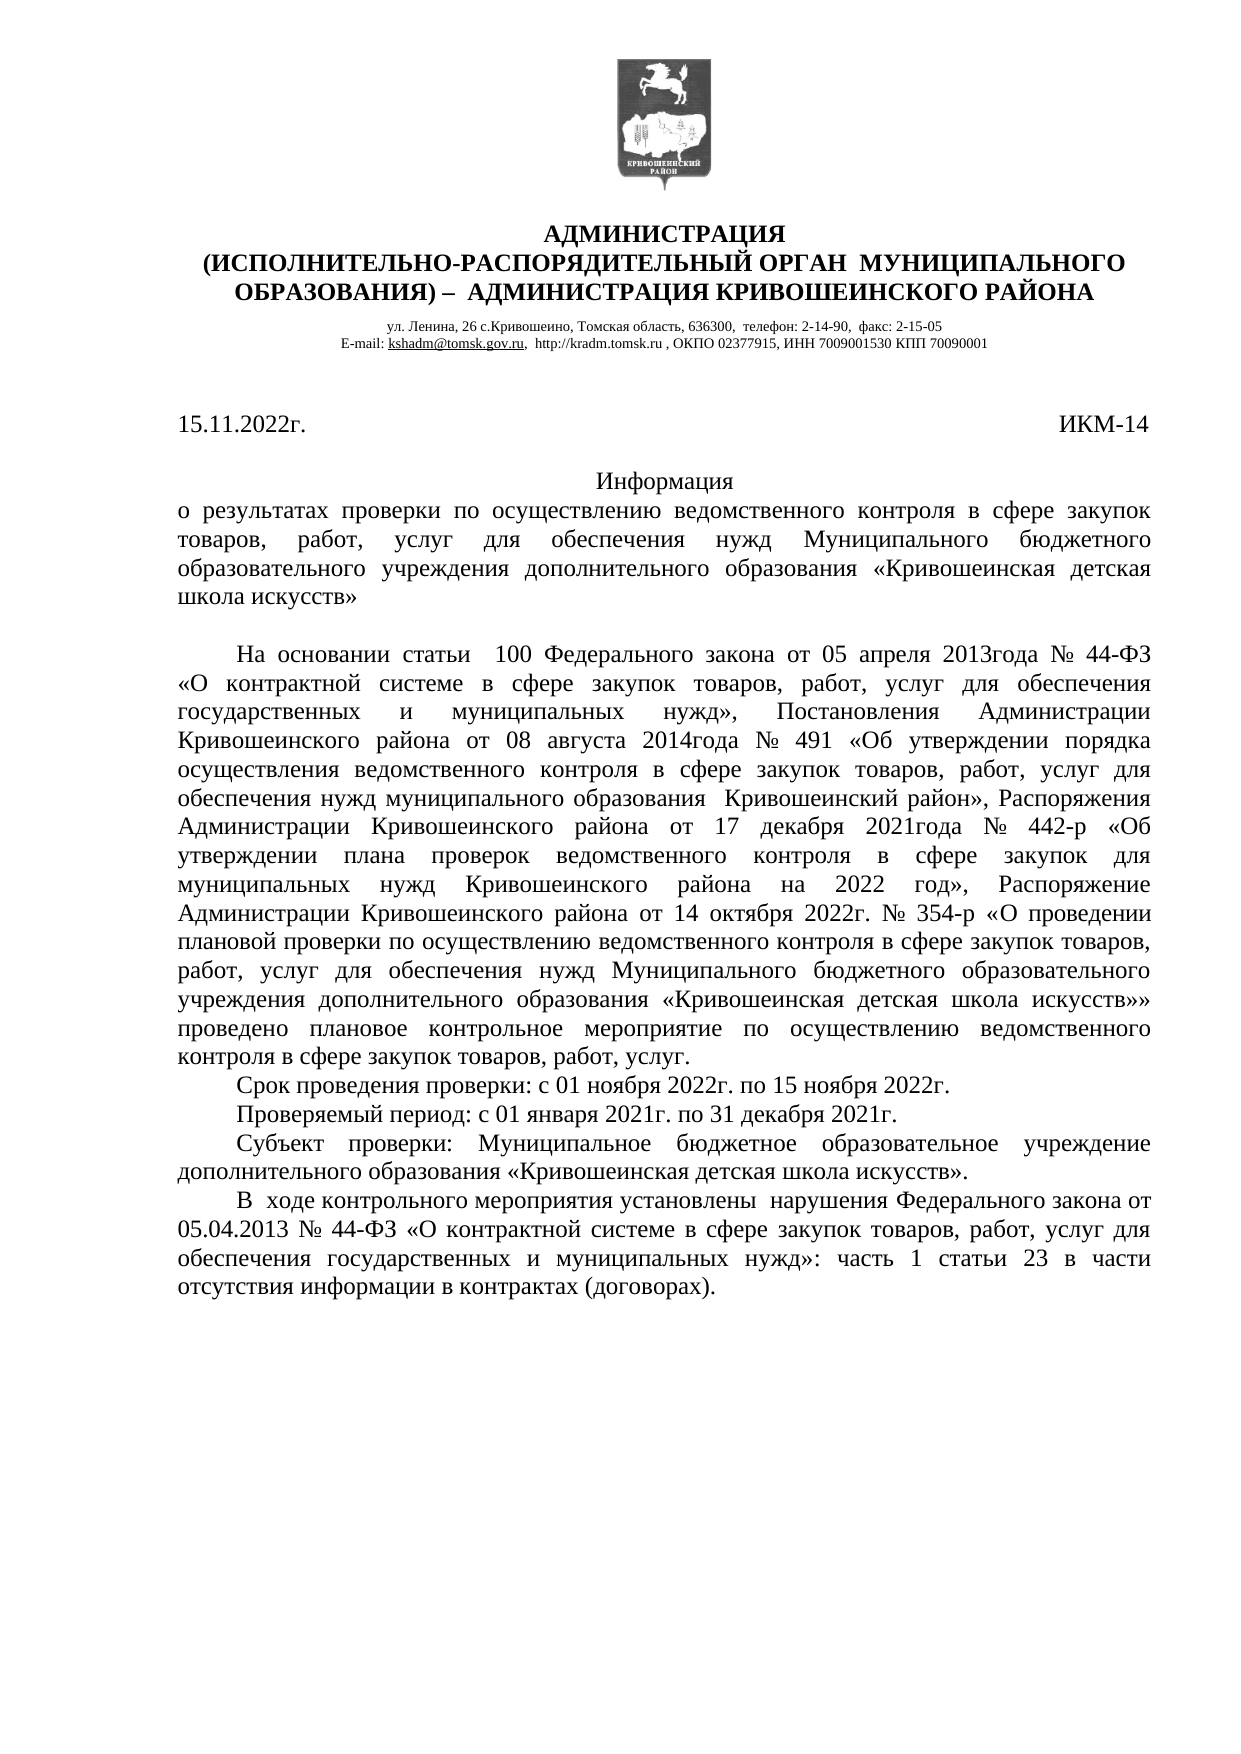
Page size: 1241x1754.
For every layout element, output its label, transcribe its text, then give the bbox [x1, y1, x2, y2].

text ул. Ленина, 26 с.Кривошеино, Томская область, 636300, телефон: 2-14-90, факс: 2-15-05 Е-mail: kshadm@tomsk.gov.ru, http://kradm.tomsk.ru , ОКПО 02377915, ИНН 7009001530 КПП 70090001 [177, 318, 1152, 351]
text о результатах проверки по осуществлению ведомственного контроля в сфере закупок товаров, работ, услуг для обеспечения нужд Муниципального бюджетного образовательного учреждения дополнительного образования «Кривошеинская детская школа искусств» [177, 495, 1152, 610]
text Срок проведения проверки: с 01 ноября 2022г. по 15 ноября 2022г. [177, 1070, 1152, 1099]
text Проверяемый период: с 01 января 2021г. по 31 декабря 2021г. [177, 1099, 1152, 1128]
picture [617, 59, 712, 191]
text Субъект проверки: Муниципальное бюджетное образовательное учреждение дополнительного образования «Кривошеинская детская школа искусств». [177, 1128, 1152, 1185]
text Информация [177, 466, 1152, 495]
text В ходе контрольного мероприятия установлены нарушения Федерального закона от 05.04.2013 № 44-ФЗ «О контрактной системе в сфере закупок товаров, работ, услуг для обеспечения государственных и муниципальных нужд»: часть 1 статьи 23 в части отсутствия информации в контрактах (договорах). [177, 1185, 1152, 1300]
text На основании статьи 100 Федерального закона от 05 апреля 2013года № 44-ФЗ «О контрактной системе в сфере закупок товаров, работ, услуг для обеспечения государственных и муниципальных нужд», Постановления Администрации Кривошеинского района от 08 августа 2014года № 491 «Об утверждении порядка осуществления ведомственного контроля в сфере закупок товаров, работ, услуг для обеспечения нужд муниципального образования Кривошеинский район», Распоряжения Администрации Кривошеинского района от 17 декабря 2021года № 442-р «Об утверждении плана проверок ведомственного контроля в сфере закупок для муниципальных нужд Кривошеинского района на 2022 год», Распоряжение Администрации Кривошеинского района от 14 октября 2022г. № 354-р «О проведении плановой проверки по осуществлению ведомственного контроля в сфере закупок товаров, работ, услуг для обеспечения нужд Муниципального бюджетного образовательного учреждения дополнительного образования «Кривошеинская детская школа искусств»» проведено плановое контрольное мероприятие по осуществлению ведомственного контроля в сфере закупок товаров, работ, услуг. [177, 639, 1152, 1070]
text АДМИНИСТРАЦИЯ (ИСПОЛНИТЕЛЬНО-РАСПОРЯДИТЕЛЬНЫЙ ОРГАН МУНИЦИПАЛЬНОГО ОБРАЗОВАНИЯ) – АДМИНИСТРАЦИЯ КРИВОШЕИНСКОГО РАЙОНА [177, 219, 1152, 305]
text 15.11.2022г. ИКМ-14 [177, 409, 1152, 438]
